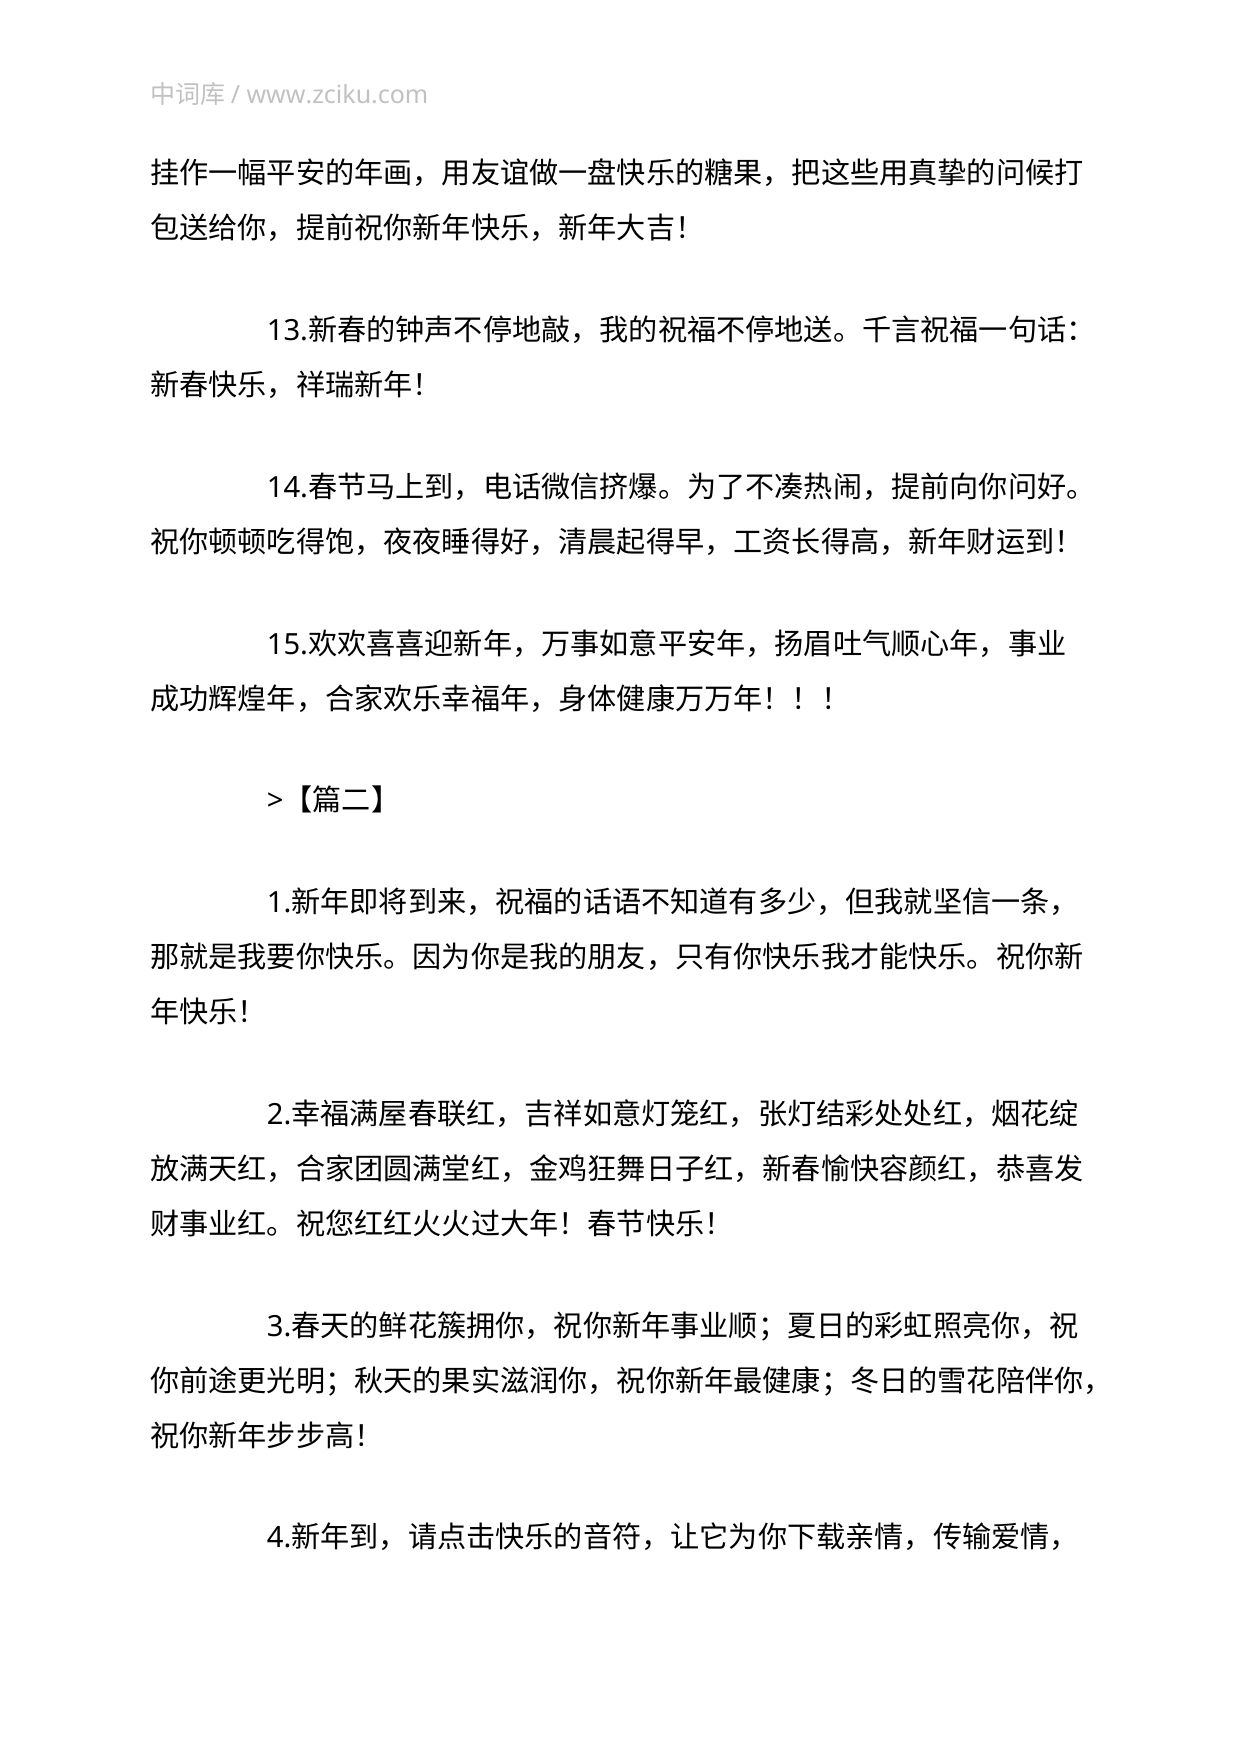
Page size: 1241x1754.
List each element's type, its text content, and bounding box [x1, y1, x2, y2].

text 3.春天的鲜花簇拥你，祝你新年事业顺；夏日的彩虹照亮你，祝你前途更光明；秋天的果实滋润你，祝你新年最健康；冬日的雪花陪伴你，祝你新年步步高！ [150, 1302, 1090, 1454]
text 2.幸福满屋春联红，吉祥如意灯笼红，张灯结彩处处红，烟花绽放满天红，合家团圆满堂红，金鸡狂舞日子红，新春愉快容颜红，恭喜发财事业红。祝您红红火火过大年！春节快乐！ [150, 1091, 1090, 1243]
text 15.欢欢喜喜迎新年，万事如意平安年，扬眉吐气顺心年，事业成功辉煌年，合家欢乐幸福年，身体健康万万年！！！ [150, 620, 1090, 717]
text >【篇二】 [150, 777, 1090, 819]
text 1.新年即将到来，祝福的话语不知道有多少，但我就坚信一条，那就是我要你快乐。因为你是我的朋友，只有你快乐我才能快乐。祝你新年快乐！ [150, 879, 1090, 1031]
text 14.春节马上到，电话微信挤爆。为了不凑热闹，提前向你问好。祝你顿顿吃得饱，夜夜睡得好，清晨起得早，工资长得高，新年财运到！ [150, 463, 1090, 561]
text 13.新春的钟声不停地敲，我的祝福不停地送。千言祝福一句话：新春快乐，祥瑞新年！ [150, 307, 1090, 404]
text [150, 150, 1090, 247]
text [150, 1514, 1090, 1556]
